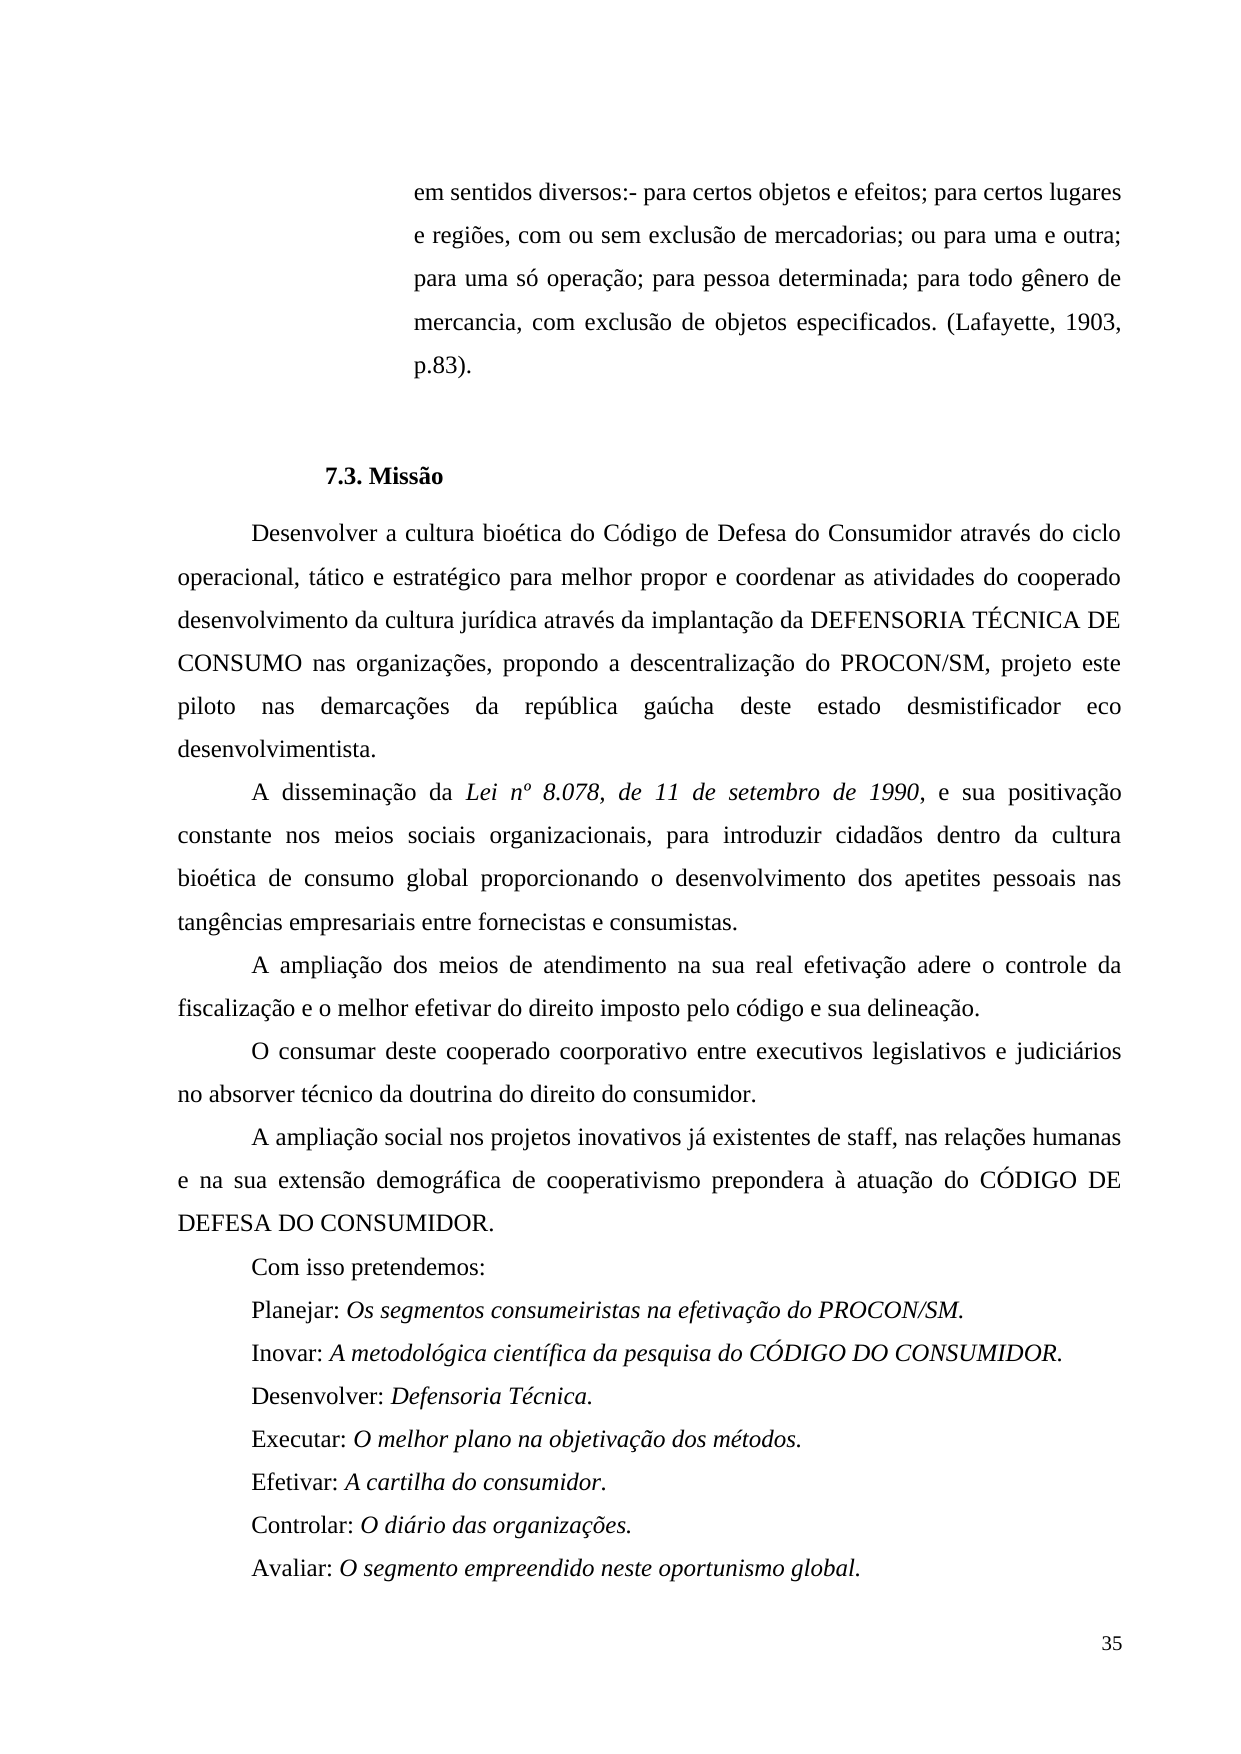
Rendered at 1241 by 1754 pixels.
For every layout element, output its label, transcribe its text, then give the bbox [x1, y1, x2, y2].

text Inovar: A metodológica científica da pesquisa do CÓDIGO DO CONSUMIDOR. [177, 1338, 1122, 1367]
subtitle 7.3. Missão [251, 461, 1122, 490]
text Controlar: O diário das organizações. [177, 1510, 1122, 1539]
text Com isso pretendemos: [177, 1252, 1122, 1280]
text A disseminação da Lei nº 8.078, de 11 de setembro de 1990, e sua positivação constante nos meios sociais organizacionais, para introduzir cidadãos dentro da cultura bioética de consumo global proporcionando o desenvolvimento dos apetites pessoais nas tangências empresariais entre fornecistas e consumistas. [177, 777, 1122, 935]
text Desenvolver: Defensoria Técnica. [177, 1381, 1122, 1410]
text O consumar deste cooperado coorporativo entre executivos legislativos e judiciários no absorver técnico da doutrina do direito do consumidor. [177, 1036, 1122, 1108]
text A ampliação social nos projetos inovativos já existentes de staff, nas relações humanas e na sua extensão demográfica de cooperativismo prepondera à atuação do CÓDIGO DE DEFESA DO CONSUMIDOR. [177, 1122, 1122, 1237]
text Efetivar: A cartilha do consumidor. [177, 1467, 1122, 1496]
text A ampliação dos meios de atendimento na sua real efetivação adere o controle da fiscalização e o melhor efetivar do direito imposto pelo código e sua delineação. [177, 950, 1122, 1022]
text Executar: O melhor plano na objetivação dos métodos. [177, 1424, 1122, 1453]
text Planejar: Os segmentos consumeiristas na efetivação do PROCON/SM. [177, 1295, 1122, 1323]
text Desenvolver a cultura bioética do Código de Defesa do Consumidor através do ciclo operacional, tático e estratégico para melhor propor e coordenar as atividades do cooperado desenvolvimento da cultura jurídica através da implantação da DEFENSORIA TÉCNICA DE CONSUMO nas organizações, propondo a descentralização do PROCON/SM, projeto este piloto nas demarcações da república gaúcha deste estado desmistificador eco desenvolvimentista. [177, 518, 1122, 763]
text Avaliar: O segmento empreendido neste oportunismo global. [177, 1553, 1122, 1582]
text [413, 177, 1122, 378]
